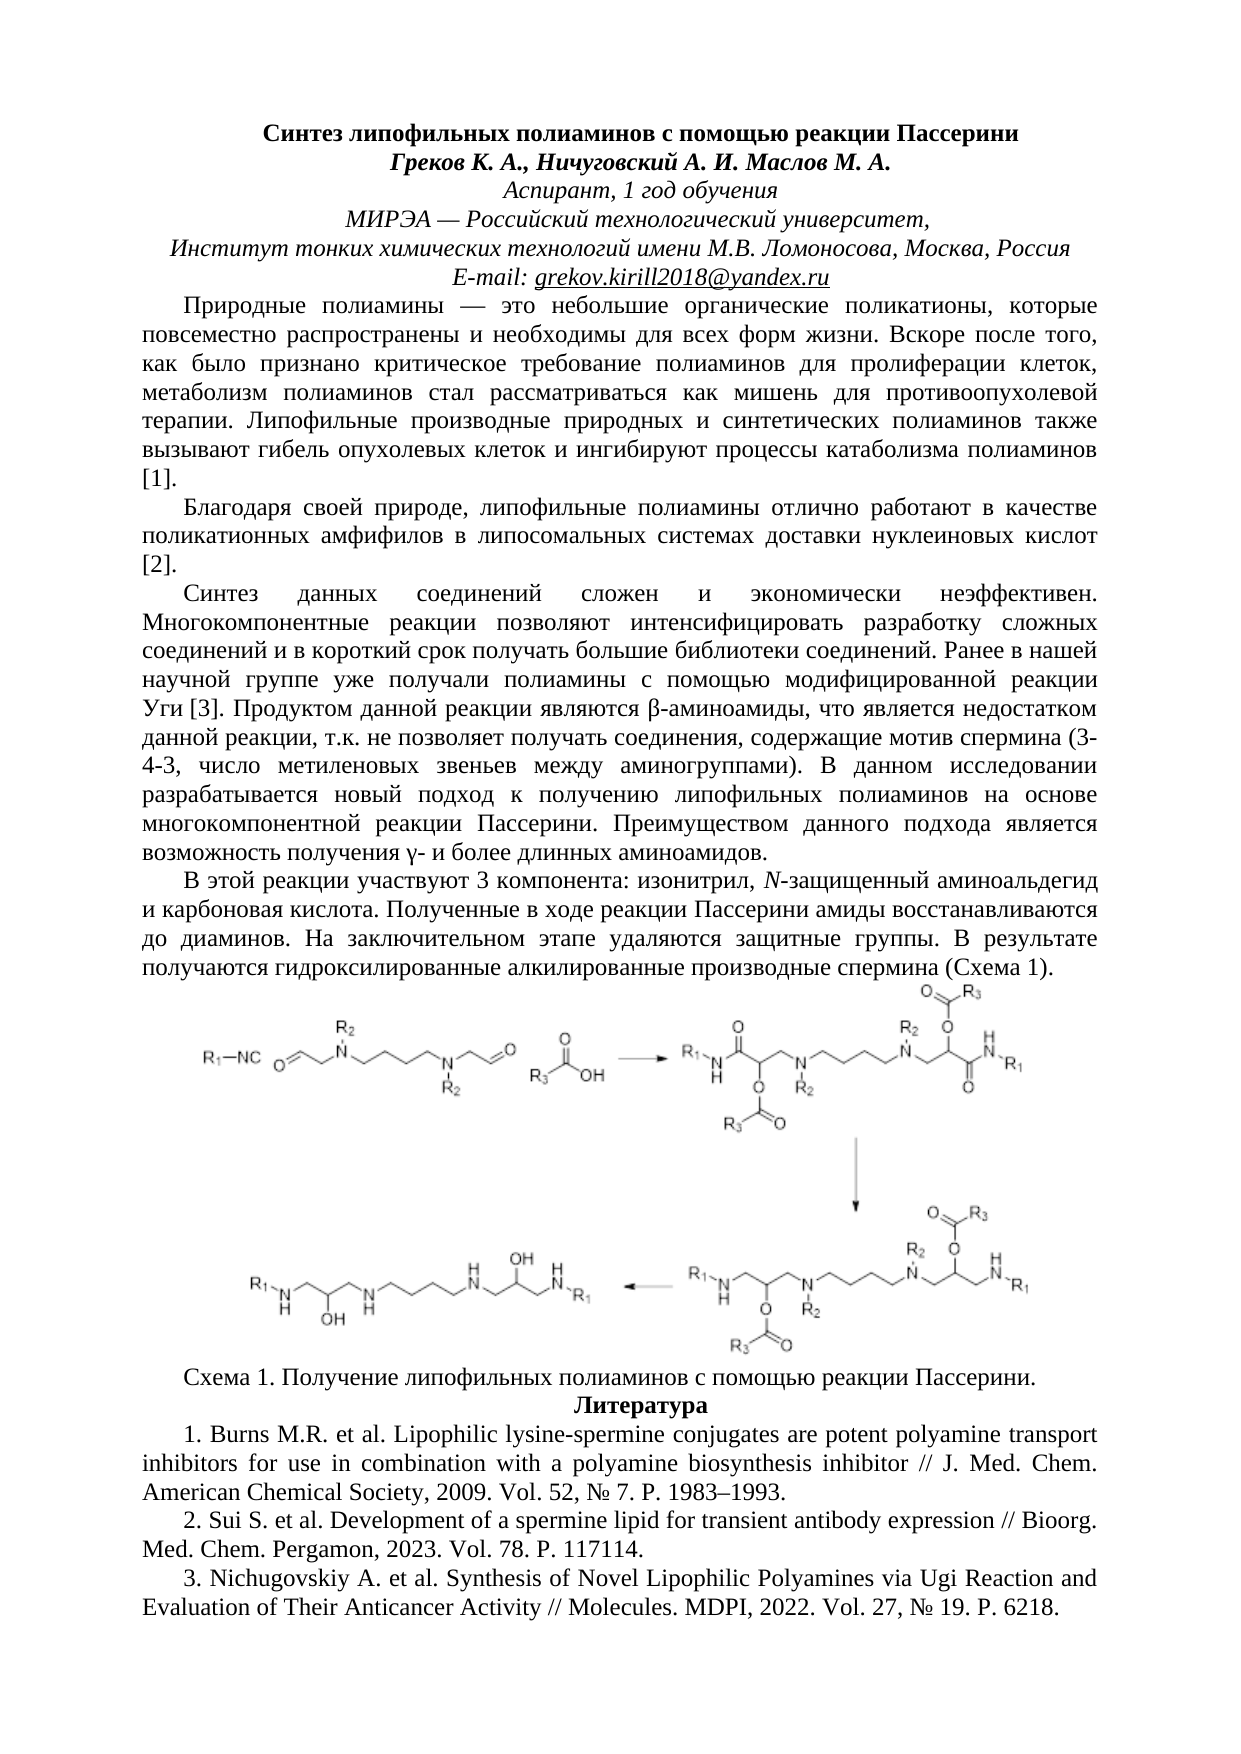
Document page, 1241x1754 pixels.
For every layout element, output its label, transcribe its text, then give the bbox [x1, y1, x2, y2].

text Природные полиамины — это небольшие органические поликатионы, которые повсеместно распространены и необходимы для всех форм жизни. Вскоре после того, как было признано критическое требование полиаминов для пролиферации клеток, метаболизм полиаминов стал рассматриваться как мишень для противоопухолевой терапии. Липофильные производные природных и синтетических полиаминов также вызывают гибель опухолевых клеток и ингибируют процессы катаболизма полиаминов [1]. [142, 291, 1098, 492]
text E-mail: grekov.kirill2018@yandex.ru [142, 262, 1098, 291]
text Литература [142, 1391, 1098, 1419]
text 3. Nichugovskiy A. et al. Synthesis of Novel Lipophilic Polyamines via Ugi Reaction and Evaluation of Their Anticancer Activity // Molecules. MDPI, 2022. Vol. 27, № 19. P. 6218. [142, 1563, 1098, 1621]
text Аспирант, 1 год обучения [142, 176, 1098, 204]
text Благодаря своей природе, липофильные полиамины отлично работают в качестве поликатионных амфифилов в липосомальных системах доставки нуклеиновых кислот [2]. [142, 492, 1098, 578]
text В этой реакции участвуют 3 компонента: изонитрил, N-защищенный аминоальдегид и карбоновая кислота. Полученные в ходе реакции Пассерини амиды восстанавливаются до диаминов. На заключительном этапе удаляются защитные группы. В результате получаются гидроксилированные алкилированные производные спермина (Схема 1). [142, 866, 1098, 981]
picture [201, 980, 1039, 1362]
text 2. Sui S. et al. Development of a spermine lipid for transient antibody expression // Bioorg. Med. Chem. Pergamon, 2023. Vol. 78. P. 117114. [142, 1506, 1098, 1563]
text МИРЭА — Российский технологический университет, Институт тонких химических технологий имени М.В. Ломоносова, Москва, Россия [142, 204, 1098, 262]
text Схема 1. Получение липофильных полиаминов с помощью реакции Пассерини. [142, 1362, 1098, 1391]
text 1. Burns M.R. et al. Lipophilic lysine-spermine conjugates are potent polyamine transport inhibitors for use in combination with a polyamine biosynthesis inhibitor // J. Med. Chem. American Chemical Society, 2009. Vol. 52, № 7. P. 1983–1993. [142, 1419, 1098, 1506]
text Синтез данных соединений сложен и экономически неэффективен. Многокомпонентные реакции позволяют интенсифицировать разработку сложных соединений и в короткий срок получать большие библиотеки соединений. Ранее в нашей научной группе уже получали полиамины с помощью модифицированной реакции Уги [3]. Продуктом данной реакции являются β-аминоамиды, что является недостатком данной реакции, т.к. не позволяет получать соединения, содержащие мотив спермина (3-4-3, число метиленовых звеньев между аминогруппами). В данном исследовании разрабатывается новый подход к получению липофильных полиаминов на основе многокомпонентной реакции Пассерини. Преимуществом данного подхода является возможность получения γ- и более длинных аминоамидов. [142, 578, 1098, 866]
text Синтез липофильных полиаминов с помощью реакции Пассерини [142, 118, 1098, 147]
text Греков К. А., Ничуговский А. И. Маслов М. А. [142, 147, 1098, 176]
